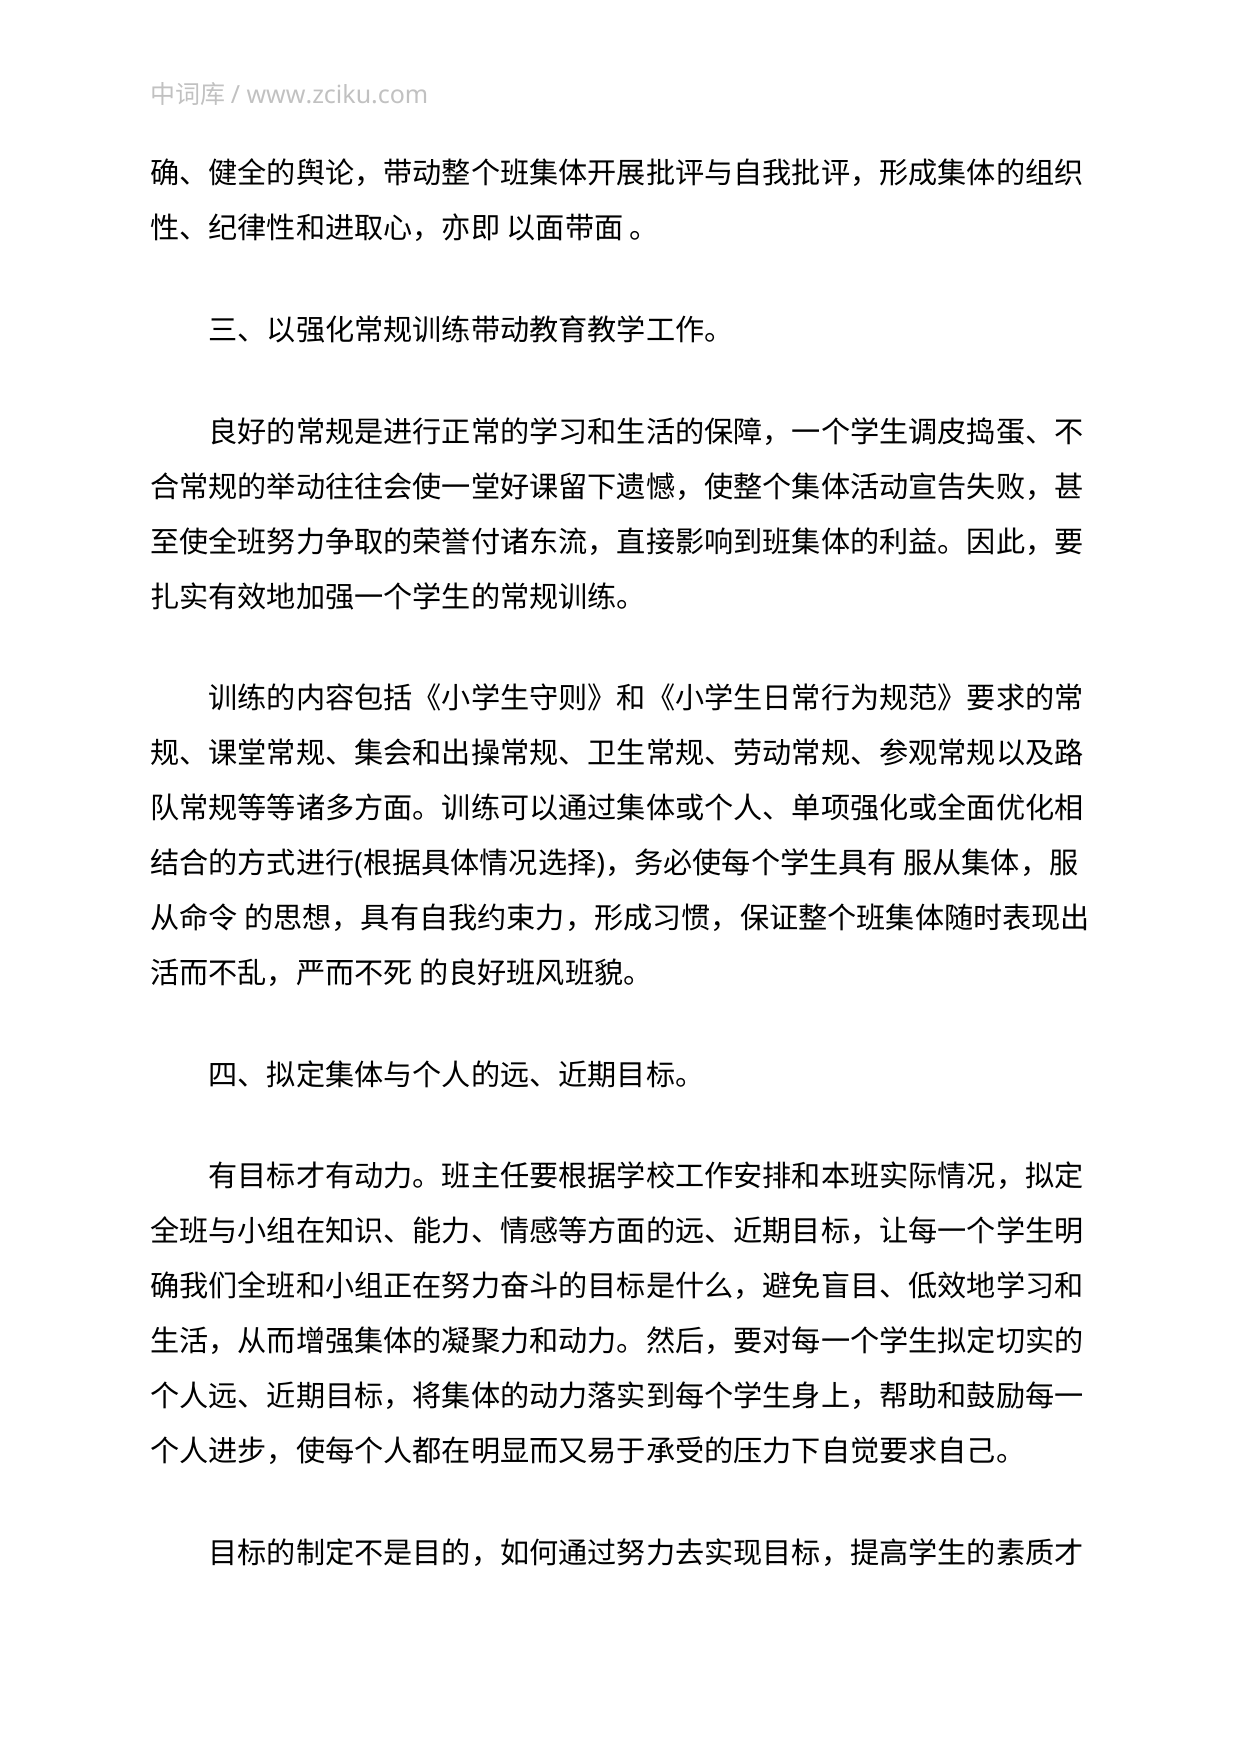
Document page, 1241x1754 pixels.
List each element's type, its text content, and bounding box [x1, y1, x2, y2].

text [150, 1529, 1090, 1572]
text 有目标才有动力。班主任要根据学校工作安排和本班实际情况，拟定全班与小组在知识、能力、情感等方面的远、近期目标，让每一个学生明确我们全班和小组正在努力奋斗的目标是什么，避免盲目、低效地学习和生活，从而增强集体的凝聚力和动力。然后，要对每一个学生拟定切实的个人远、近期目标，将集体的动力落实到每个学生身上，帮助和鼓励每一个人进步，使每个人都在明显而又易于承受的压力下自觉要求自己。 [150, 1153, 1090, 1470]
text 三、以强化常规训练带动教育教学工作。 [150, 307, 1090, 349]
text 训练的内容包括《小学生守则》和《小学生日常行为规范》要求的常规、课堂常规、集会和出操常规、卫生常规、劳动常规、参观常规以及路队常规等等诸多方面。训练可以通过集体或个人、单项强化或全面优化相结合的方式进行(根据具体情况选择)，务必使每个学生具有 服从集体，服从命令 的思想，具有自我约束力，形成习惯，保证整个班集体随时表现出 活而不乱，严而不死 的良好班风班貌。 [150, 675, 1090, 992]
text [150, 150, 1090, 247]
text 四、拟定集体与个人的远、近期目标。 [150, 1051, 1090, 1093]
text 良好的常规是进行正常的学习和生活的保障，一个学生调皮捣蛋、不合常规的举动往往会使一堂好课留下遗憾，使整个集体活动宣告失败，甚至使全班努力争取的荣誉付诸东流，直接影响到班集体的利益。因此，要扎实有效地加强一个学生的常规训练。 [150, 408, 1090, 615]
